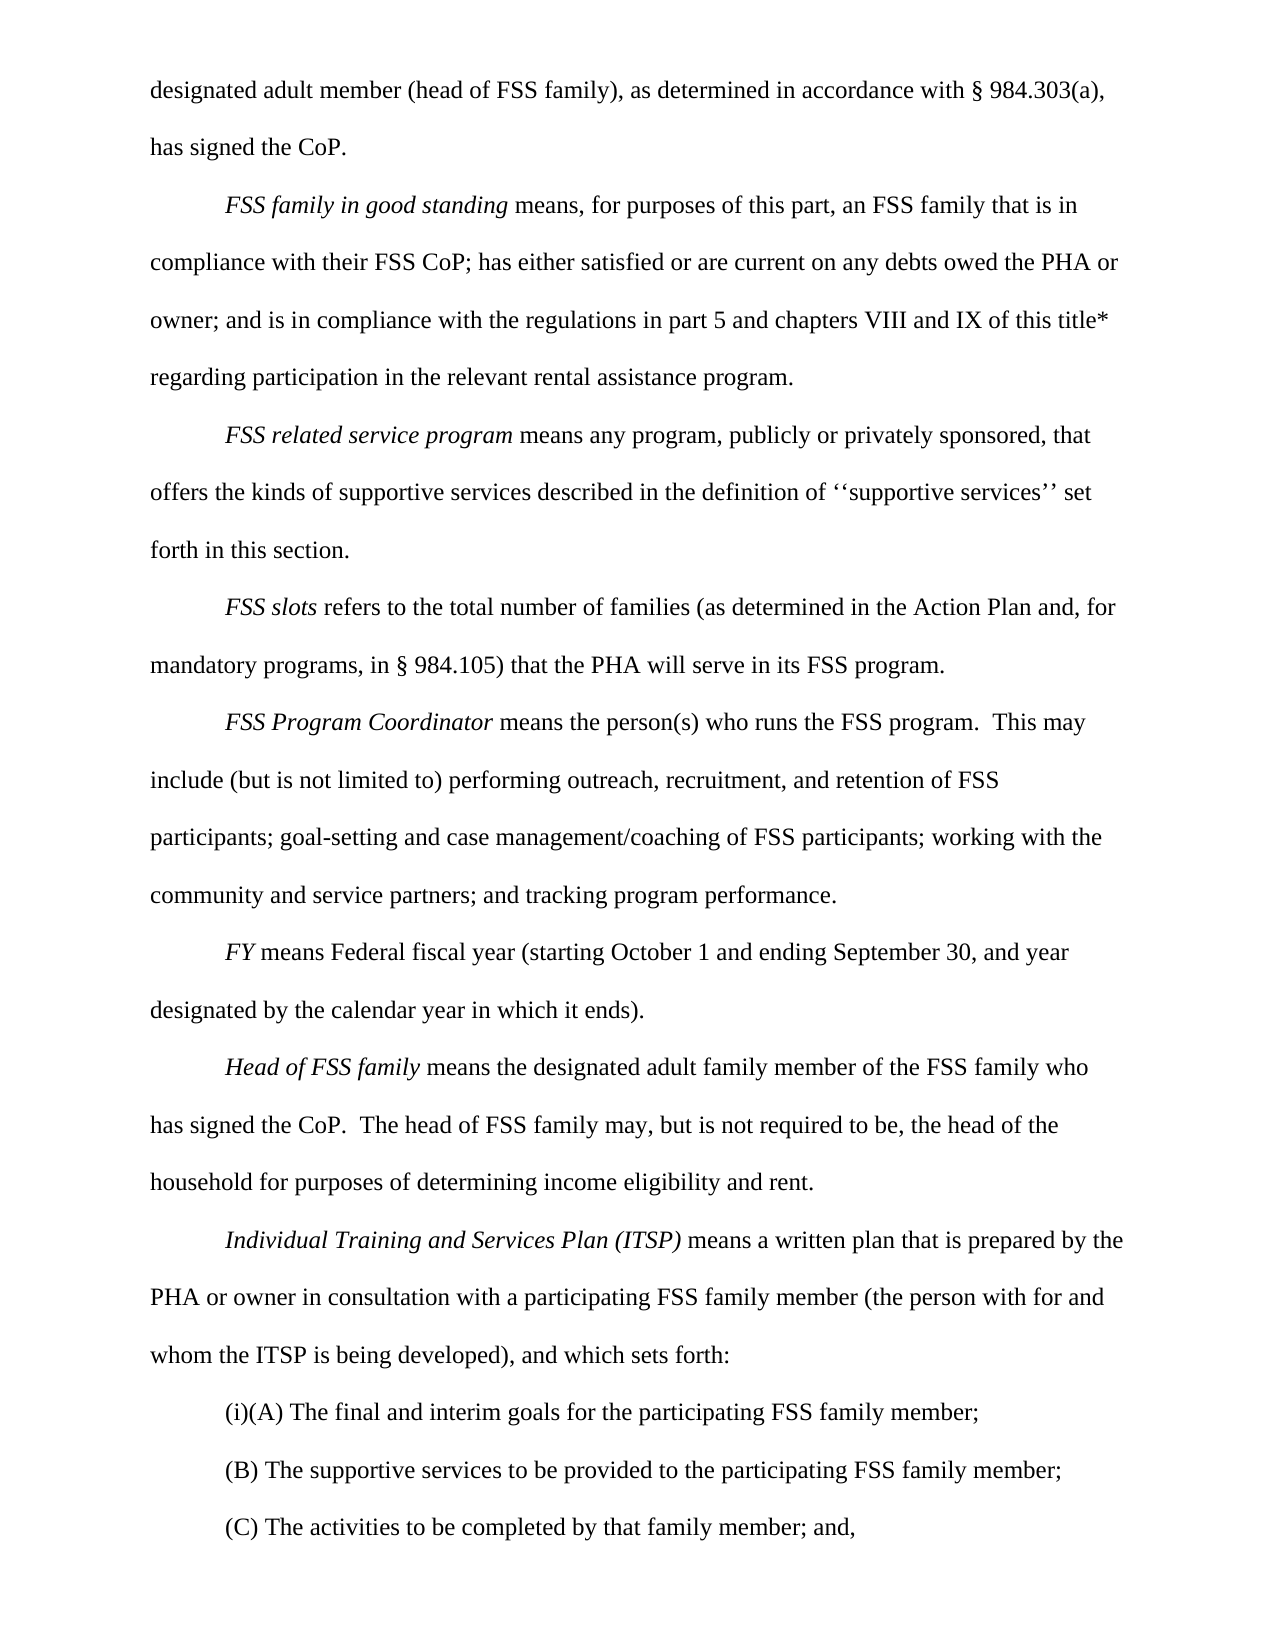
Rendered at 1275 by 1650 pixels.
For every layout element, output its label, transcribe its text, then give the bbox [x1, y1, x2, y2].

text (B) The supportive services to be provided to the participating FSS family member; [150, 1455, 1125, 1484]
text FSS Program Coordinator means the person(s) who runs the FSS program. This may include (but is not limited to) performing outreach, recruitment, and retention of FSS participants; goal-setting and case management/coaching of FSS participants; working with the community and service partners; and tracking program performance. [150, 707, 1125, 909]
text FSS slots refers to the total number of families (as determined in the Action Plan and, for mandatory programs, in § 984.105) that the PHA will serve in its FSS program. [150, 592, 1125, 679]
text FSS family in good standing means, for purposes of this part, an FSS family that is in compliance with their FSS CoP; has either satisfied or are current on any debts owed the PHA or owner; and is in compliance with the regulations in part 5 and chapters VIII and IX of this title* regarding participation in the relevant rental assistance program. [150, 190, 1125, 391]
text Individual Training and Services Plan (ITSP) means a written plan that is prepared by the PHA or owner in consultation with a participating FSS family member (the person with for and whom the ITSP is being developed), and which sets forth: [150, 1225, 1125, 1369]
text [150, 75, 1125, 161]
text (i)(A) The final and interim goals for the participating FSS family member; [150, 1397, 1125, 1426]
text (C) The activities to be completed by that family member; and, [150, 1512, 1125, 1541]
text FSS related service program means any program, publicly or privately sponsored, that offers the kinds of supportive services described in the definition of ‘‘supportive services’’ set forth in this section. [150, 420, 1125, 564]
text FY means Federal fiscal year (starting October 1 and ending September 30, and year designated by the calendar year in which it ends). [150, 937, 1125, 1024]
text Head of FSS family means the designated adult family member of the FSS family who has signed the CoP. The head of FSS family may, but is not required to be, the head of the household for purposes of determining income eligibility and rent. [150, 1052, 1125, 1196]
